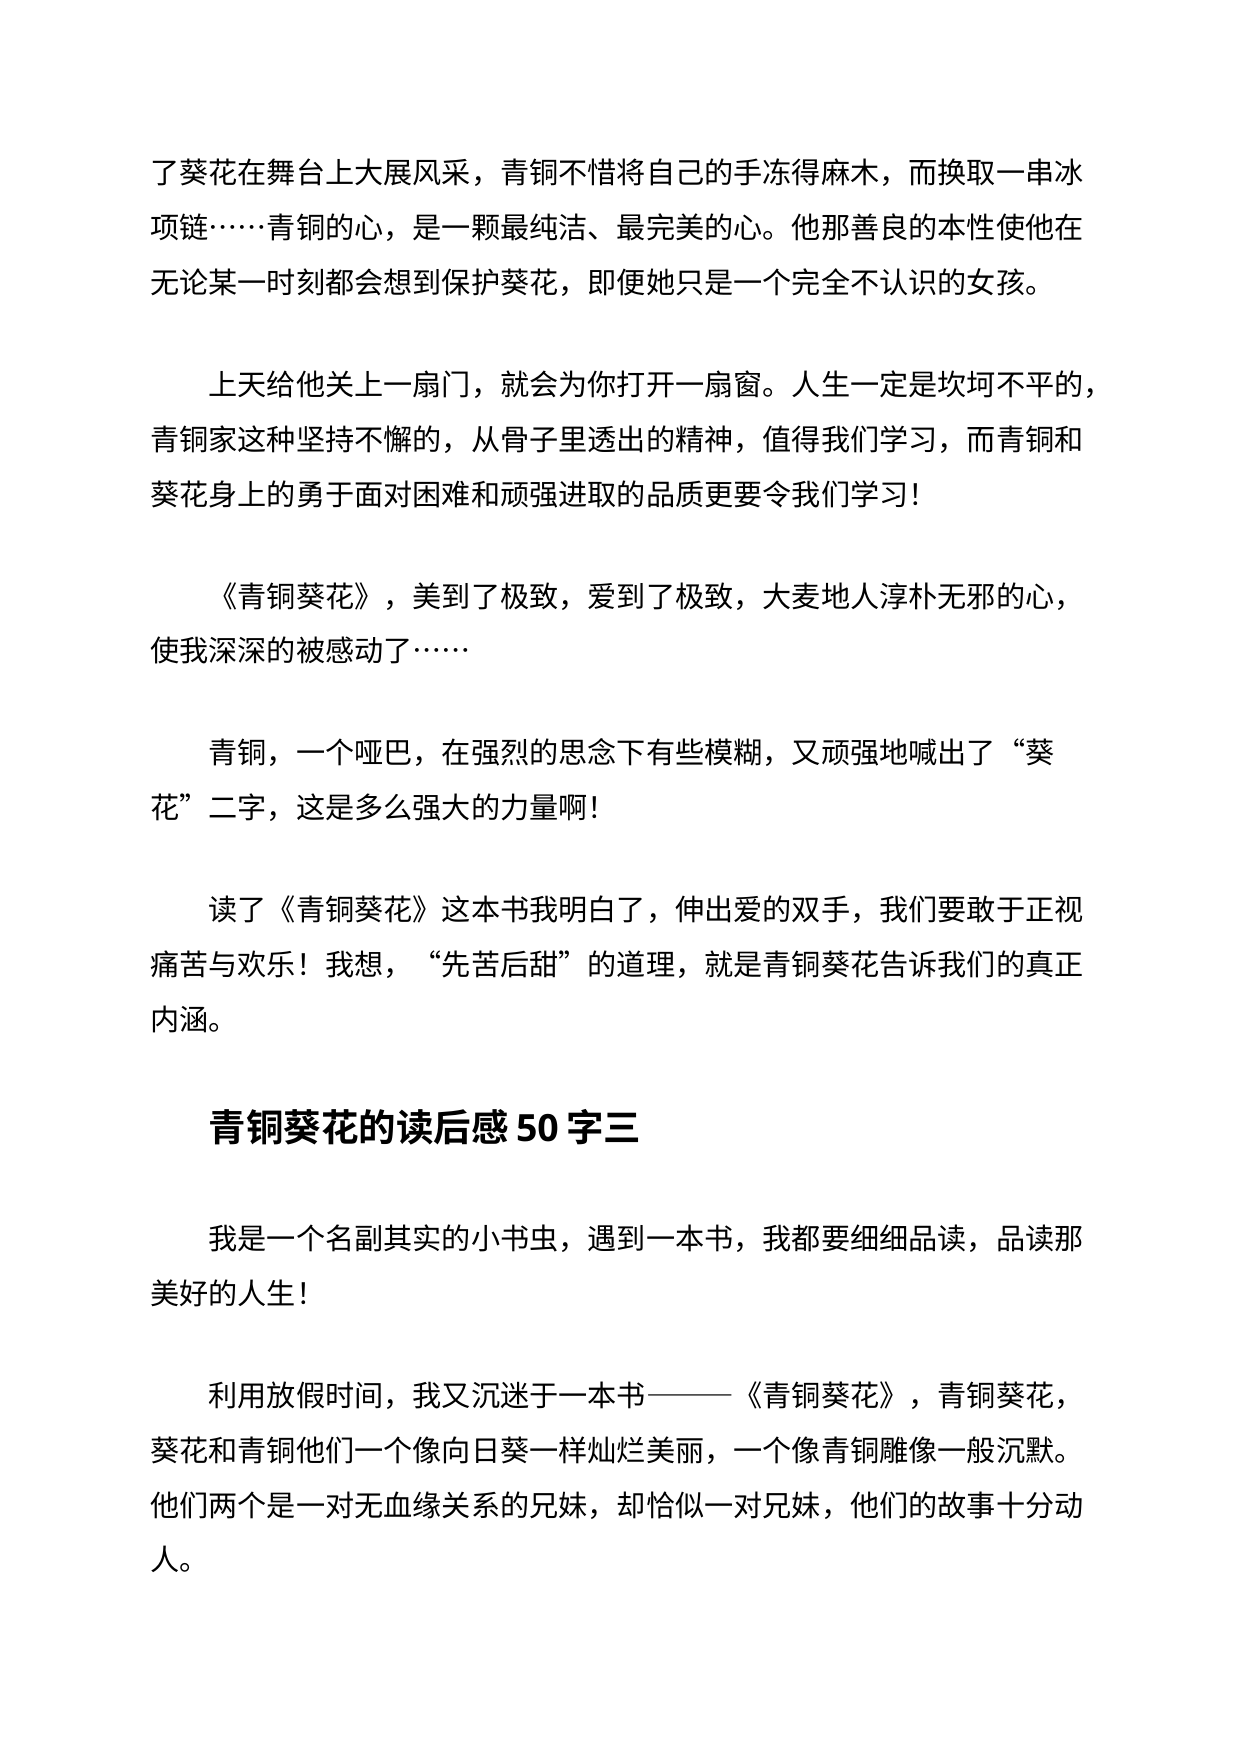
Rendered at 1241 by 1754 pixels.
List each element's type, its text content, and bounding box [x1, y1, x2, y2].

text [150, 150, 1090, 302]
text 《青铜葵花》，美到了极致，爱到了极致，大麦地人淳朴无邪的心，使我深深的被感动了…… [150, 573, 1090, 670]
text 青铜，一个哑巴，在强烈的思念下有些模糊，又顽强地喊出了“葵花”二字，这是多么强大的力量啊！ [150, 730, 1090, 827]
text 青铜葵花的读后感50字三 [150, 1098, 1090, 1152]
text 读了《青铜葵花》这本书我明白了，伸出爱的双手，我们要敢于正视痛苦与欢乐！我想，“先苦后甜”的道理，就是青铜葵花告诉我们的真正内涵。 [150, 886, 1090, 1038]
text 利用放假时间，我又沉迷于一本书———《青铜葵花》，青铜葵花，葵花和青铜他们一个像向日葵一样灿烂美丽，一个像青铜雕像一般沉默。他们两个是一对无血缘关系的兄妹，却恰似一对兄妹，他们的故事十分动人。 [150, 1372, 1090, 1579]
text 我是一个名副其实的小书虫，遇到一本书，我都要细细品读，品读那美好的人生！ [150, 1216, 1090, 1313]
text 上天给他关上一扇门，就会为你打开一扇窗。人生一定是坎坷不平的，青铜家这种坚持不懈的，从骨子里透出的精神，值得我们学习，而青铜和葵花身上的勇于面对困难和顽强进取的品质更要令我们学习！ [150, 362, 1090, 514]
